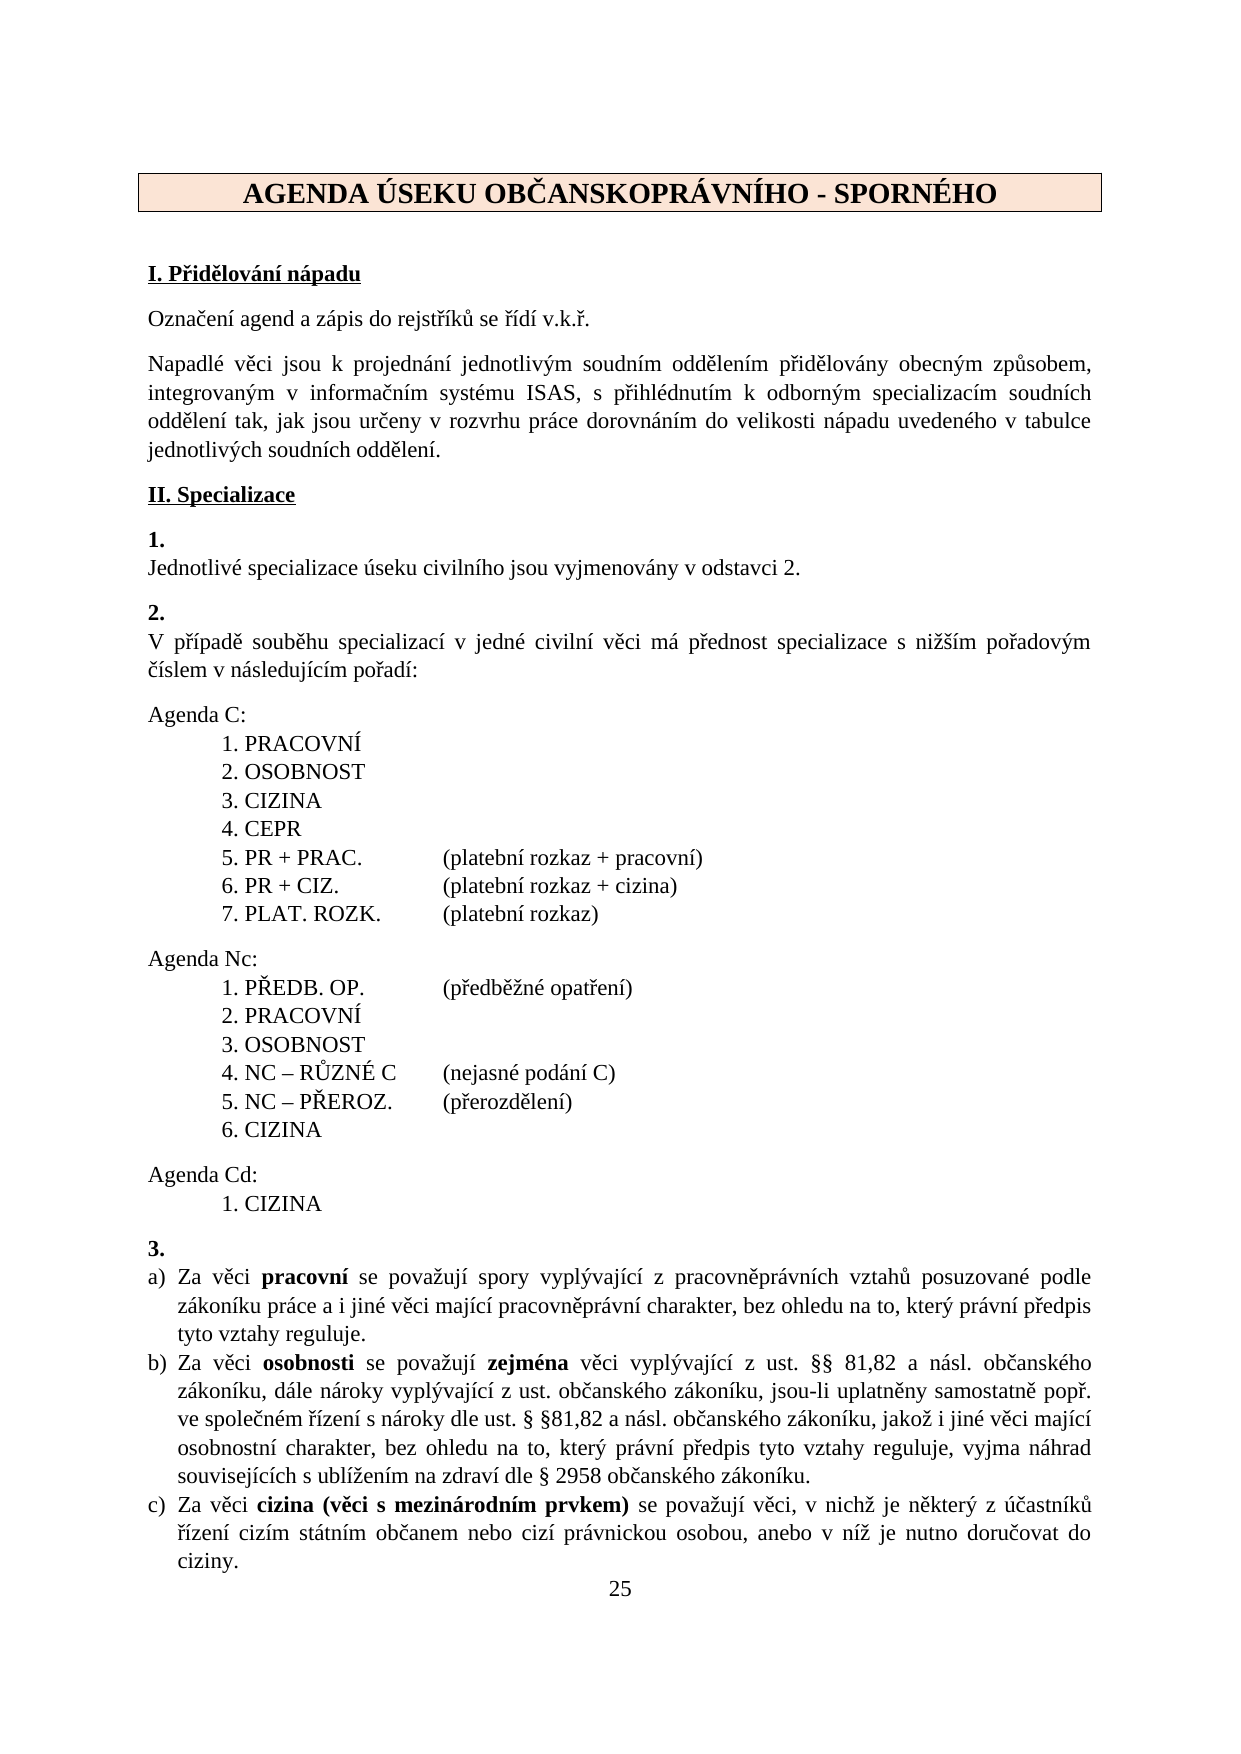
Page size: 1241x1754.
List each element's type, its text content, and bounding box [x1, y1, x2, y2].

text 1. PŘEDB. OP. (předběžné opatření) [148, 974, 1093, 1000]
text Agenda C: [148, 701, 1093, 728]
text 1. CIZINA [148, 1190, 1093, 1216]
text 3. [148, 1235, 1093, 1261]
subtitle AGENDA ÚSEKU OBČANSKOPRÁVNÍHO - SPORNÉHO [139, 174, 1101, 211]
text 1. PRACOVNÍ [148, 730, 1093, 756]
text 2. OSOBNOST [148, 758, 1093, 784]
text I. Přidělování nápadu [148, 260, 1093, 286]
text 1. [148, 526, 1093, 552]
text 5. NC – PŘEROZ. (přerozdělení) [148, 1088, 1093, 1114]
text Agenda Cd: [148, 1161, 1093, 1188]
text Napadlé věci jsou k projednání jednotlivým soudním oddělením přidělovány obecným způsobem, integrovaným v informačním systému ISAS, s přihlédnutím k odborným specializacím soudních oddělení tak, jak jsou určeny v rozvrhu práce dorovnáním do velikosti nápadu uvedeného v tabulce jednotlivých soudních oddělení. [148, 350, 1093, 462]
text 3. OSOBNOST [148, 1031, 1093, 1057]
text Agenda Nc: [148, 946, 1093, 972]
text II. Specializace [148, 481, 1093, 507]
text 5. PR + PRAC. (platební rozkaz + pracovní) [148, 843, 1093, 870]
text Jednotlivé specializace úseku civilního jsou vyjmenovány v odstavci 2. [148, 554, 1093, 581]
text 2. [148, 599, 1093, 626]
text V případě souběhu specializací v jedné civilní věci má přednost specializace s nižším pořadovým číslem v následujícím pořadí: [148, 628, 1093, 683]
list Za věci osobnosti se považují zejména věci vyplývající z ust. §§ 81,82 a násl. občanského zákoníku, dále nároky vyplývající z ust. občanského zákoníku, jsou-li uplatněny samostatně popř. ve společném řízení s nároky dle ust. § §81,82 a násl. občanského zákoníku, jakož i jiné věci mající osobnostní charakter, bez ohledu na to, který právní předpis tyto vztahy reguluje, vyjma náhrad souvisejících s ublížením na zdraví dle § 2958 občanského zákoníku. [148, 1348, 1093, 1489]
text 4. NC – RŮZNÉ C (nejasné podání C) [148, 1059, 1093, 1086]
list Za věci pracovní se považují spory vyplývající z pracovněprávních vztahů posuzované podle zákoníku práce a i jiné věci mající pracovněprávní charakter, bez ohledu na to, který právní předpis tyto vztahy reguluje. [148, 1263, 1093, 1346]
list Za věci cizina (věci s mezinárodním prvkem) se považují věci, v nichž je některý z účastníků řízení cizím státním občanem nebo cizí právnickou osobou, anebo v níž je nutno doručovat do ciziny. [148, 1491, 1093, 1574]
text 6. PR + CIZ. (platební rozkaz + cizina) [148, 872, 1093, 898]
text Označení agend a zápis do rejstříků se řídí v.k.ř. [148, 305, 1093, 332]
text 4. CEPR [148, 815, 1093, 841]
text 6. CIZINA [148, 1116, 1093, 1142]
text 7. PLAT. ROZK. (platební rozkaz) [148, 900, 1093, 927]
text 2. PRACOVNÍ [148, 1002, 1093, 1029]
text 3. CIZINA [148, 787, 1093, 813]
